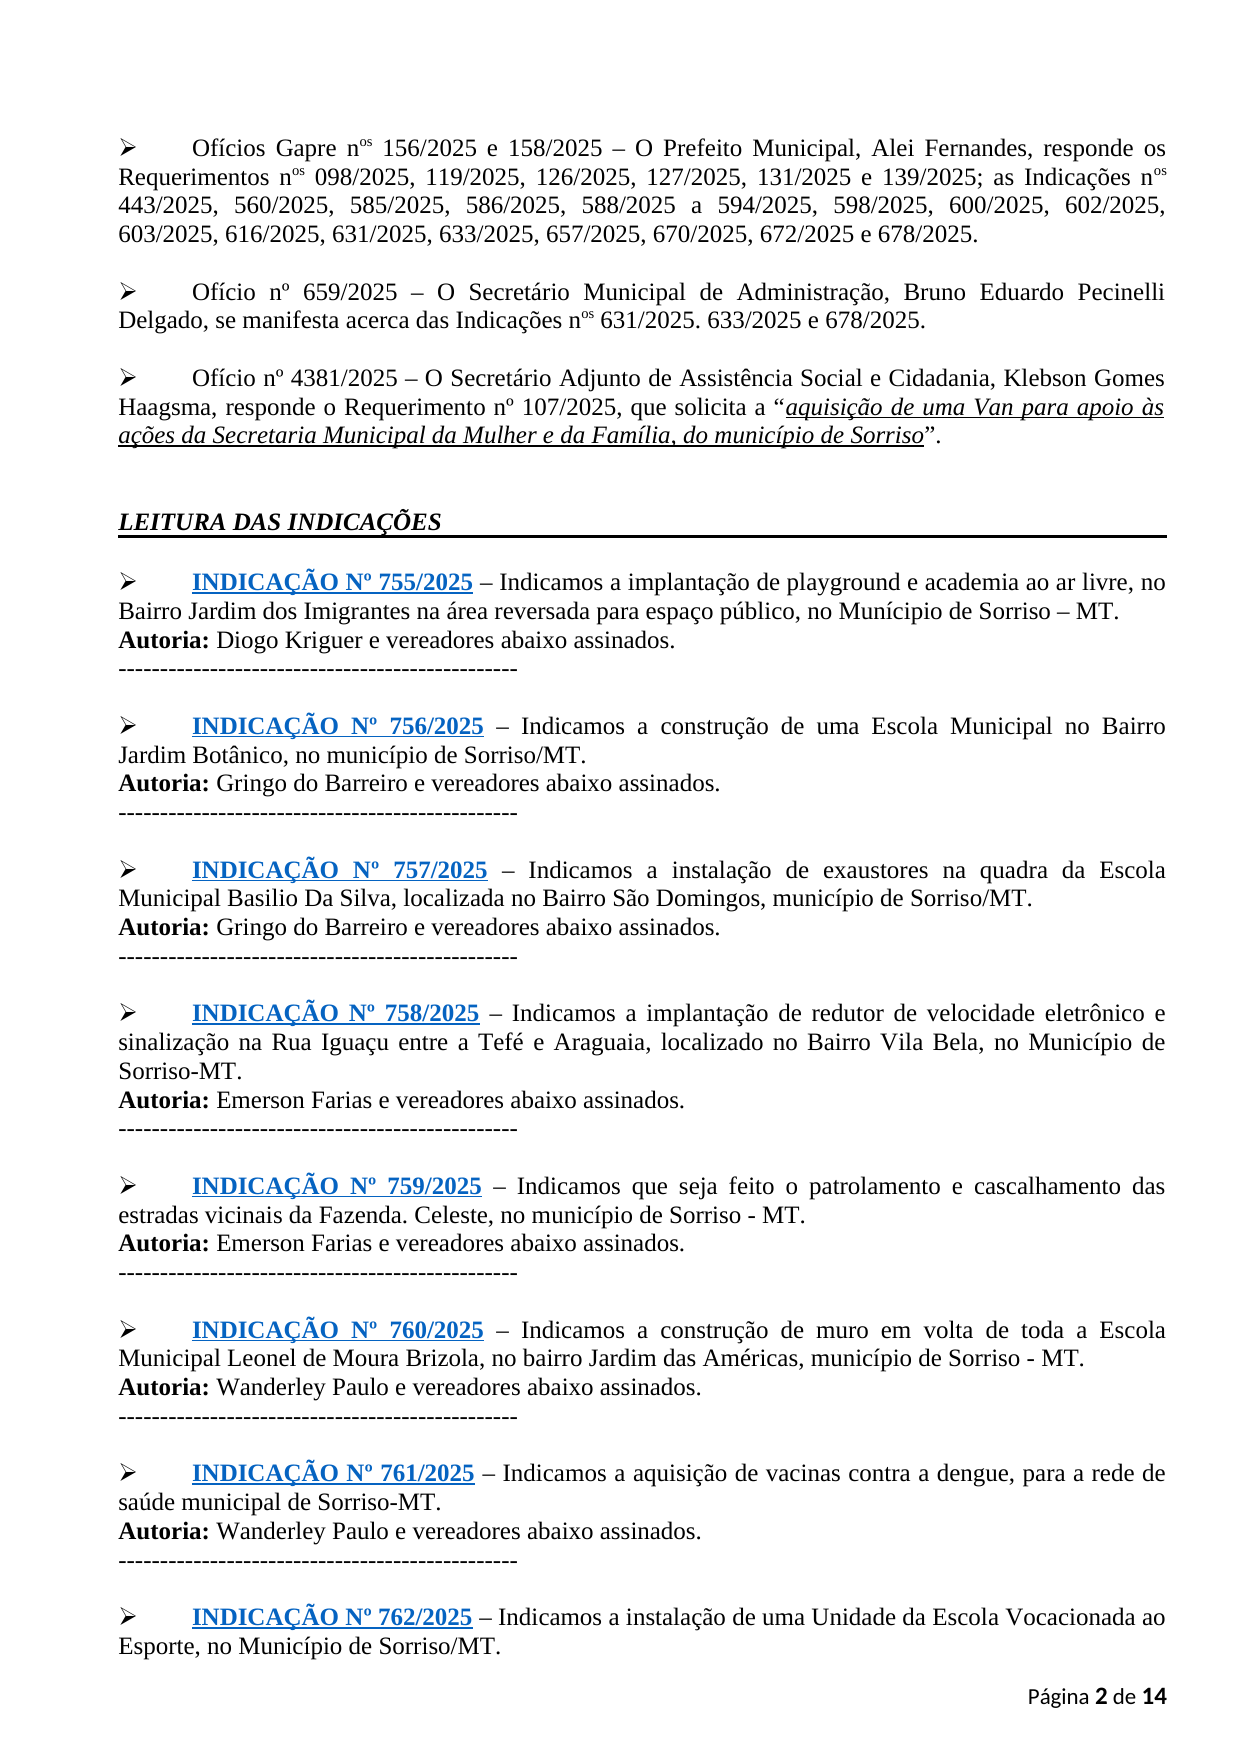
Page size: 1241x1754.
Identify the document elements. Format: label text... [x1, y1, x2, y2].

list Autoria: Wanderley Paulo e vereadores abaixo assinados. [118, 1372, 1167, 1401]
list Autoria: Emerson Farias e vereadores abaixo assinados. [118, 1228, 1167, 1257]
list ------------------------------------------------ [118, 941, 1167, 970]
list ------------------------------------------------ [118, 1257, 1167, 1286]
list Autoria: Emerson Farias e vereadores abaixo assinados. [118, 1085, 1167, 1113]
list INDICAÇÃO Nº 760/2025 – Indicamos a construção de muro em volta de toda a Escola Municipal Leonel de Moura Brizola, no bairro Jardim das Américas, município de Sorriso - MT. [118, 1315, 1167, 1372]
list Autoria: Diogo Kriguer e vereadores abaixo assinados. [118, 625, 1167, 653]
list Ofícios Gapre nos 156/2025 e 158/2025 – O Prefeito Municipal, Alei Fernandes, responde os Requerimentos nos 098/2025, 119/2025, 126/2025, 127/2025, 131/2025 e 139/2025; as Indicações nos 443/2025, 560/2025, 585/2025, 586/2025, 588/2025 a 594/2025, 598/2025, 600/2025, 602/2025, 603/2025, 616/2025, 631/2025, 633/2025, 657/2025, 670/2025, 672/2025 e 678/2025. [118, 133, 1167, 248]
list ------------------------------------------------ [118, 1401, 1167, 1430]
list INDICAÇÃO Nº 759/2025 – Indicamos que seja feito o patrolamento e cascalhamento das estradas vicinais da Fazenda. Celeste, no município de Sorriso - MT. [118, 1171, 1167, 1228]
list INDICAÇÃO Nº 756/2025 – Indicamos a construção de uma Escola Municipal no Bairro Jardim Botânico, no município de Sorriso/MT. [118, 711, 1167, 768]
list Autoria: Gringo do Barreiro e vereadores abaixo assinados. [118, 912, 1167, 941]
list ------------------------------------------------ [118, 797, 1167, 826]
list Autoria: Gringo do Barreiro e vereadores abaixo assinados. [118, 768, 1167, 797]
list ------------------------------------------------ [118, 653, 1167, 682]
list INDICAÇÃO Nº 761/2025 – Indicamos a aquisição de vacinas contra a dengue, para a rede de saúde municipal de Sorriso-MT. [118, 1458, 1167, 1516]
list ------------------------------------------------ [118, 1113, 1167, 1142]
list INDICAÇÃO Nº 762/2025 – Indicamos a instalação de uma Unidade da Escola Vocacionada ao Esporte, no Município de Sorriso/MT. [118, 1602, 1167, 1660]
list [118, 1545, 1167, 1573]
list INDICAÇÃO Nº 757/2025 – Indicamos a instalação de exaustores na quadra da Escola Municipal Basilio Da Silva, localizada no Bairro São Domingos, município de Sorriso/MT. [118, 855, 1167, 912]
list INDICAÇÃO Nº 758/2025 – Indicamos a implantação de redutor de velocidade eletrônico e sinalização na Rua Iguaçu entre a Tefé e Araguaia, localizado no Bairro Vila Bela, no Município de Sorriso-MT. [118, 998, 1167, 1085]
list INDICAÇÃO Nº 755/2025 – Indicamos a implantação de playground e academia ao ar livre, no Bairro Jardim dos Imigrantes na área reversada para espaço público, no Munícipio de Sorriso – MT. [118, 567, 1167, 625]
list Ofício nº 4381/2025 – O Secretário Adjunto de Assistência Social e Cidadania, Klebson Gomes Haagsma, responde o Requerimento nº 107/2025, que solicita a “aquisição de uma Van para apoio às ações da Secretaria Municipal da Mulher e da Família, do município de Sorriso”. [118, 363, 1167, 449]
list Ofício nº 659/2025 – O Secretário Municipal de Administração, Bruno Eduardo Pecinelli Delgado, se manifesta acerca das Indicações nos 631/2025. 633/2025 e 678/2025. [118, 277, 1167, 334]
list Autoria: Wanderley Paulo e vereadores abaixo assinados. [118, 1516, 1167, 1545]
text LEITURA DAS INDICAÇÕES [118, 507, 1167, 535]
